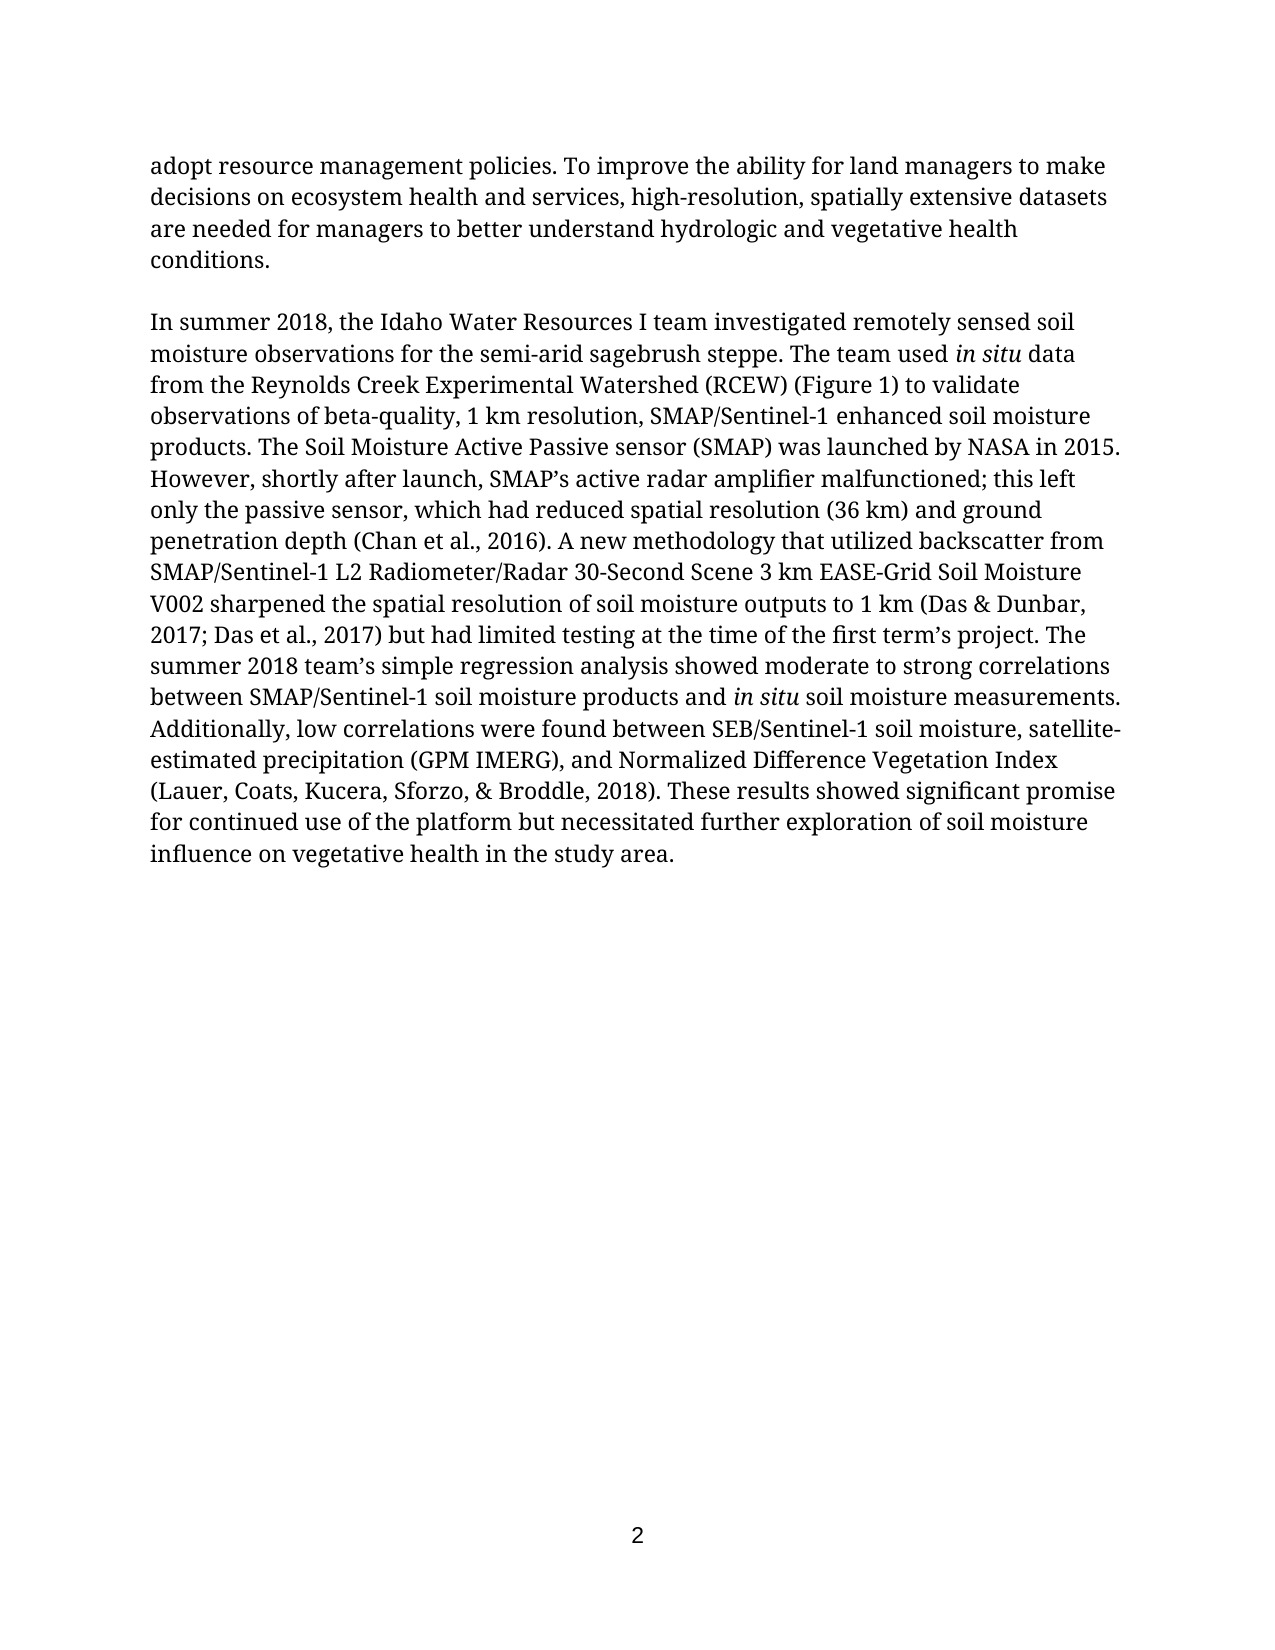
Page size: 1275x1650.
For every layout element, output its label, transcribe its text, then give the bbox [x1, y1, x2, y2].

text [150, 150, 1125, 275]
text In summer 2018, the Idaho Water Resources I team investigated remotely sensed soil moisture observations for the semi-arid sagebrush steppe. The team used in situ data from the Reynolds Creek Experimental Watershed (RCEW) (Figure 1) to validate observations of beta-quality, 1 km resolution, SMAP/Sentinel-1 enhanced soil moisture products. The Soil Moisture Active Passive sensor (SMAP) was launched by NASA in 2015. However, shortly after launch, SMAP’s active radar amplifier malfunctioned; this left only the passive sensor, which had reduced spatial resolution (36 km) and ground penetration depth (Chan et al., 2016). A new methodology that utilized backscatter from SMAP/Sentinel-1 L2 Radiometer/Radar 30-Second Scene 3 km EASE-Grid Soil Moisture V002 sharpened the spatial resolution of soil moisture outputs to 1 km (Das & Dunbar, 2017; Das et al., 2017) but had limited testing at the time of the first term’s project. The summer 2018 team’s simple regression analysis showed moderate to strong correlations between SMAP/Sentinel-1 soil moisture products and in situ soil moisture measurements. Additionally, low correlations were found between SEB/Sentinel-1 soil moisture, satellite-estimated precipitation (GPM IMERG), and Normalized Difference Vegetation Index (Lauer, Coats, Kucera, Sforzo, & Broddle, 2018). These results showed significant promise for continued use of the platform but necessitated further exploration of soil moisture influence on vegetative health in the study area. [150, 306, 1125, 869]
